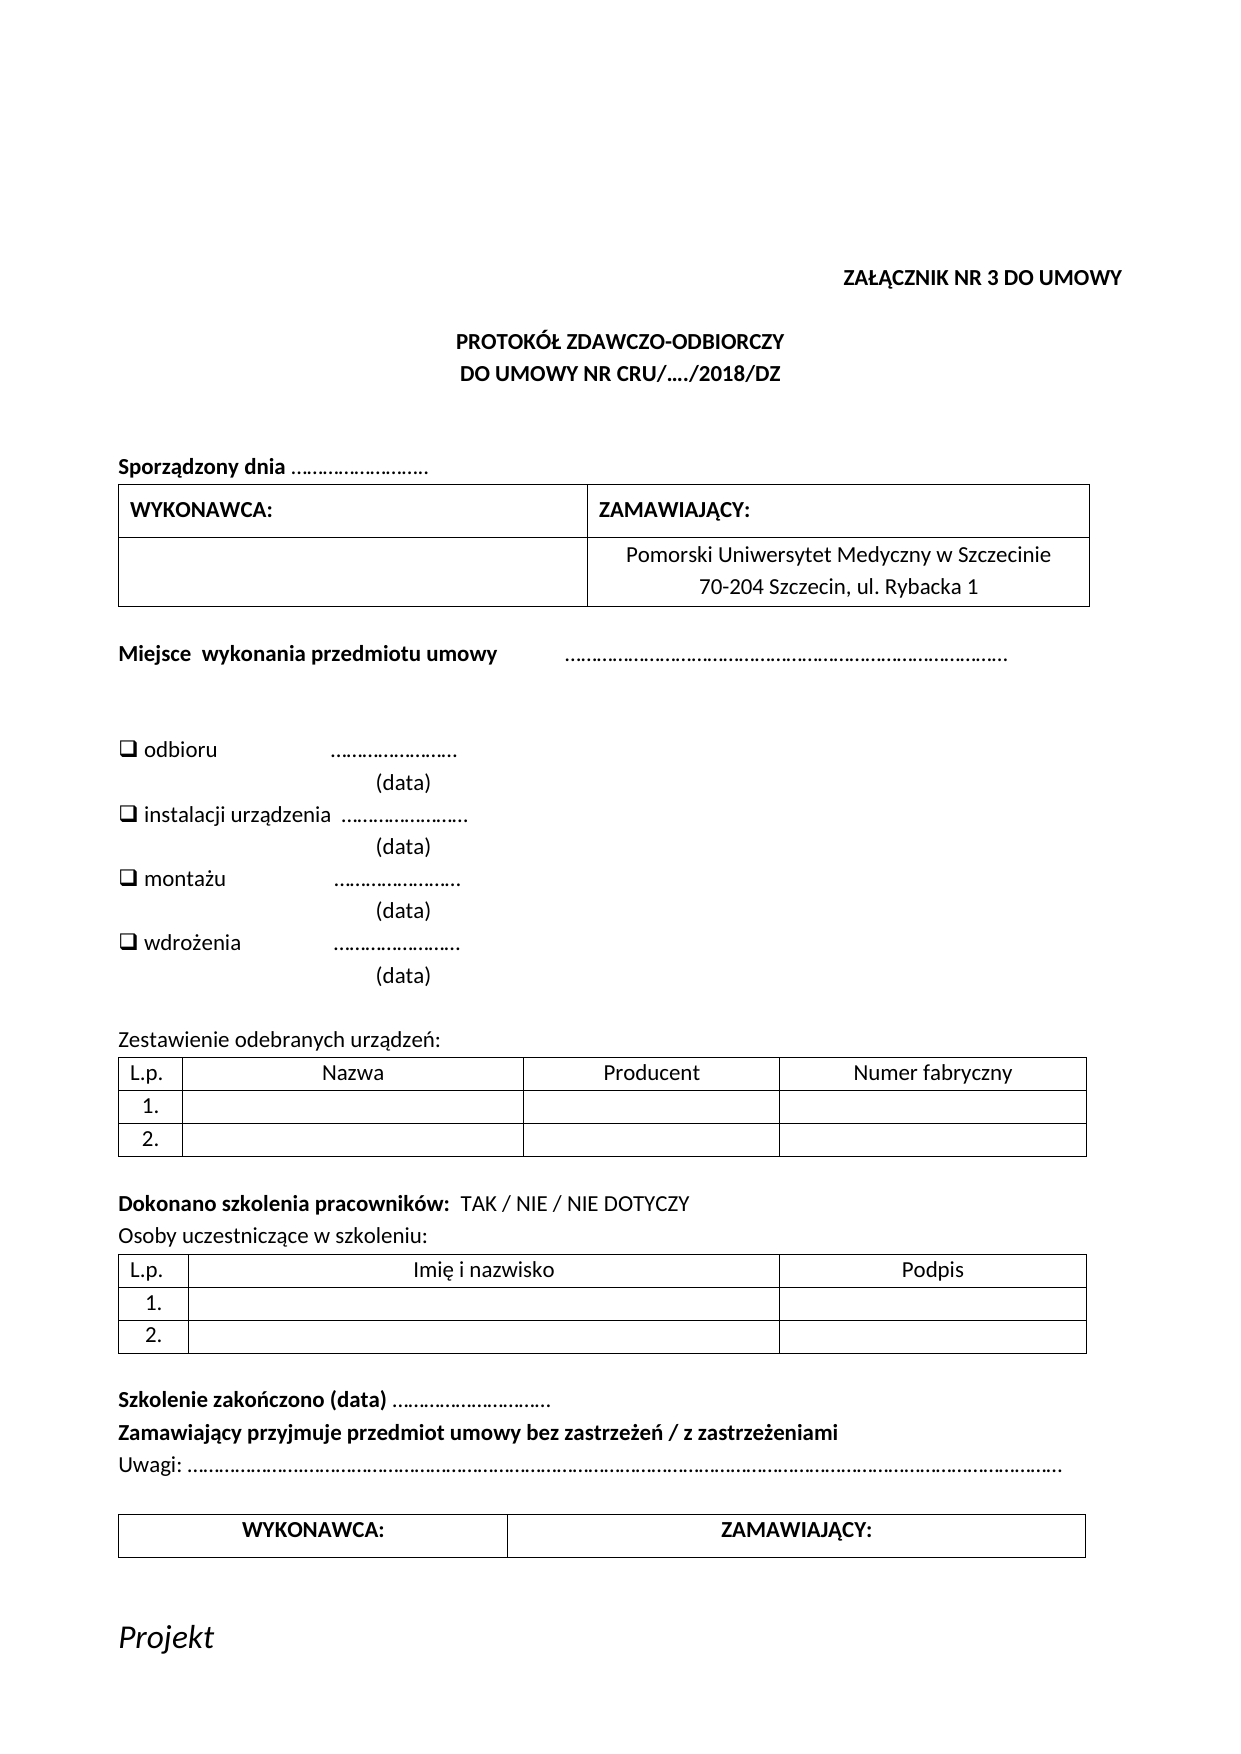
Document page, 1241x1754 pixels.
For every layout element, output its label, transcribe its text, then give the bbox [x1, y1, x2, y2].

table_cell [119, 538, 587, 606]
text instalacji urządzenia …………………… [118, 800, 1122, 828]
text Szkolenie zakończono (data) ………………………… [118, 1386, 1122, 1414]
text montażu …………………… [118, 864, 1122, 892]
text odbioru …………………… [118, 735, 1122, 763]
text (data) [118, 896, 1122, 924]
table_cell [780, 1288, 1086, 1319]
text PROTOKÓŁ ZDAWCZO-ODBIORCZY [118, 327, 1122, 355]
text Sporządzony dnia …………………….. [118, 452, 1122, 480]
table_header WYKONAWCA: [119, 485, 587, 537]
table_header Producent [524, 1058, 779, 1090]
table_header Imię i nazwisko [189, 1255, 779, 1287]
table_cell [183, 1091, 523, 1123]
table_cell [780, 1091, 1086, 1123]
table_cell [189, 1288, 779, 1319]
text Osoby uczestniczące w szkoleniu: [118, 1221, 1122, 1249]
table_cell [780, 1124, 1086, 1156]
text (data) [118, 832, 1122, 860]
table_header L.p. [119, 1058, 182, 1090]
table_cell [524, 1091, 779, 1123]
text Zamawiający przyjmuje przedmiot umowy bez zastrzeżeń / z zastrzeżeniami [118, 1418, 1122, 1446]
text Uwagi: ………………….……………………………………………………………………………………………………………………………… [118, 1450, 1122, 1478]
text (data) [118, 768, 1122, 796]
text Dokonano szkolenia pracowników: TAK / NIE / NIE DOTYCZY [118, 1189, 1122, 1217]
table_cell Pomorski Uniwersytet Medyczny w Szczecinie 70-204 Szczecin, ul. Rybacka 1 [588, 538, 1089, 606]
text ZAŁĄCZNIK NR 3 DO UMOWY [624, 263, 1122, 291]
table_header WYKONAWCA: [119, 1515, 507, 1557]
table_header ZAMAWIAJĄCY: [588, 485, 1089, 537]
table_cell 1. [119, 1288, 188, 1319]
table_header ZAMAWIAJĄCY: [508, 1515, 1085, 1557]
table_header L.p. [119, 1255, 188, 1287]
text Miejsce wykonania przedmiotu umowy ………………………………………………………………………… [118, 639, 1122, 667]
table_cell 2. [119, 1124, 182, 1156]
text DO UMOWY NR CRU/…./2018/DZ [118, 359, 1122, 387]
text Zestawienie odebranych urządzeń: [118, 1025, 1122, 1053]
table_cell [524, 1124, 779, 1156]
table_header Nazwa [183, 1058, 523, 1090]
table_header Numer fabryczny [780, 1058, 1086, 1090]
text wdrożenia …………………… [118, 928, 1122, 957]
table_cell 2. [119, 1321, 188, 1352]
table_cell 1. [119, 1091, 182, 1123]
table_cell [780, 1321, 1086, 1352]
table_cell [189, 1321, 779, 1352]
table_header Podpis [780, 1255, 1086, 1287]
text (data) [118, 961, 1122, 989]
table_cell [183, 1124, 523, 1156]
